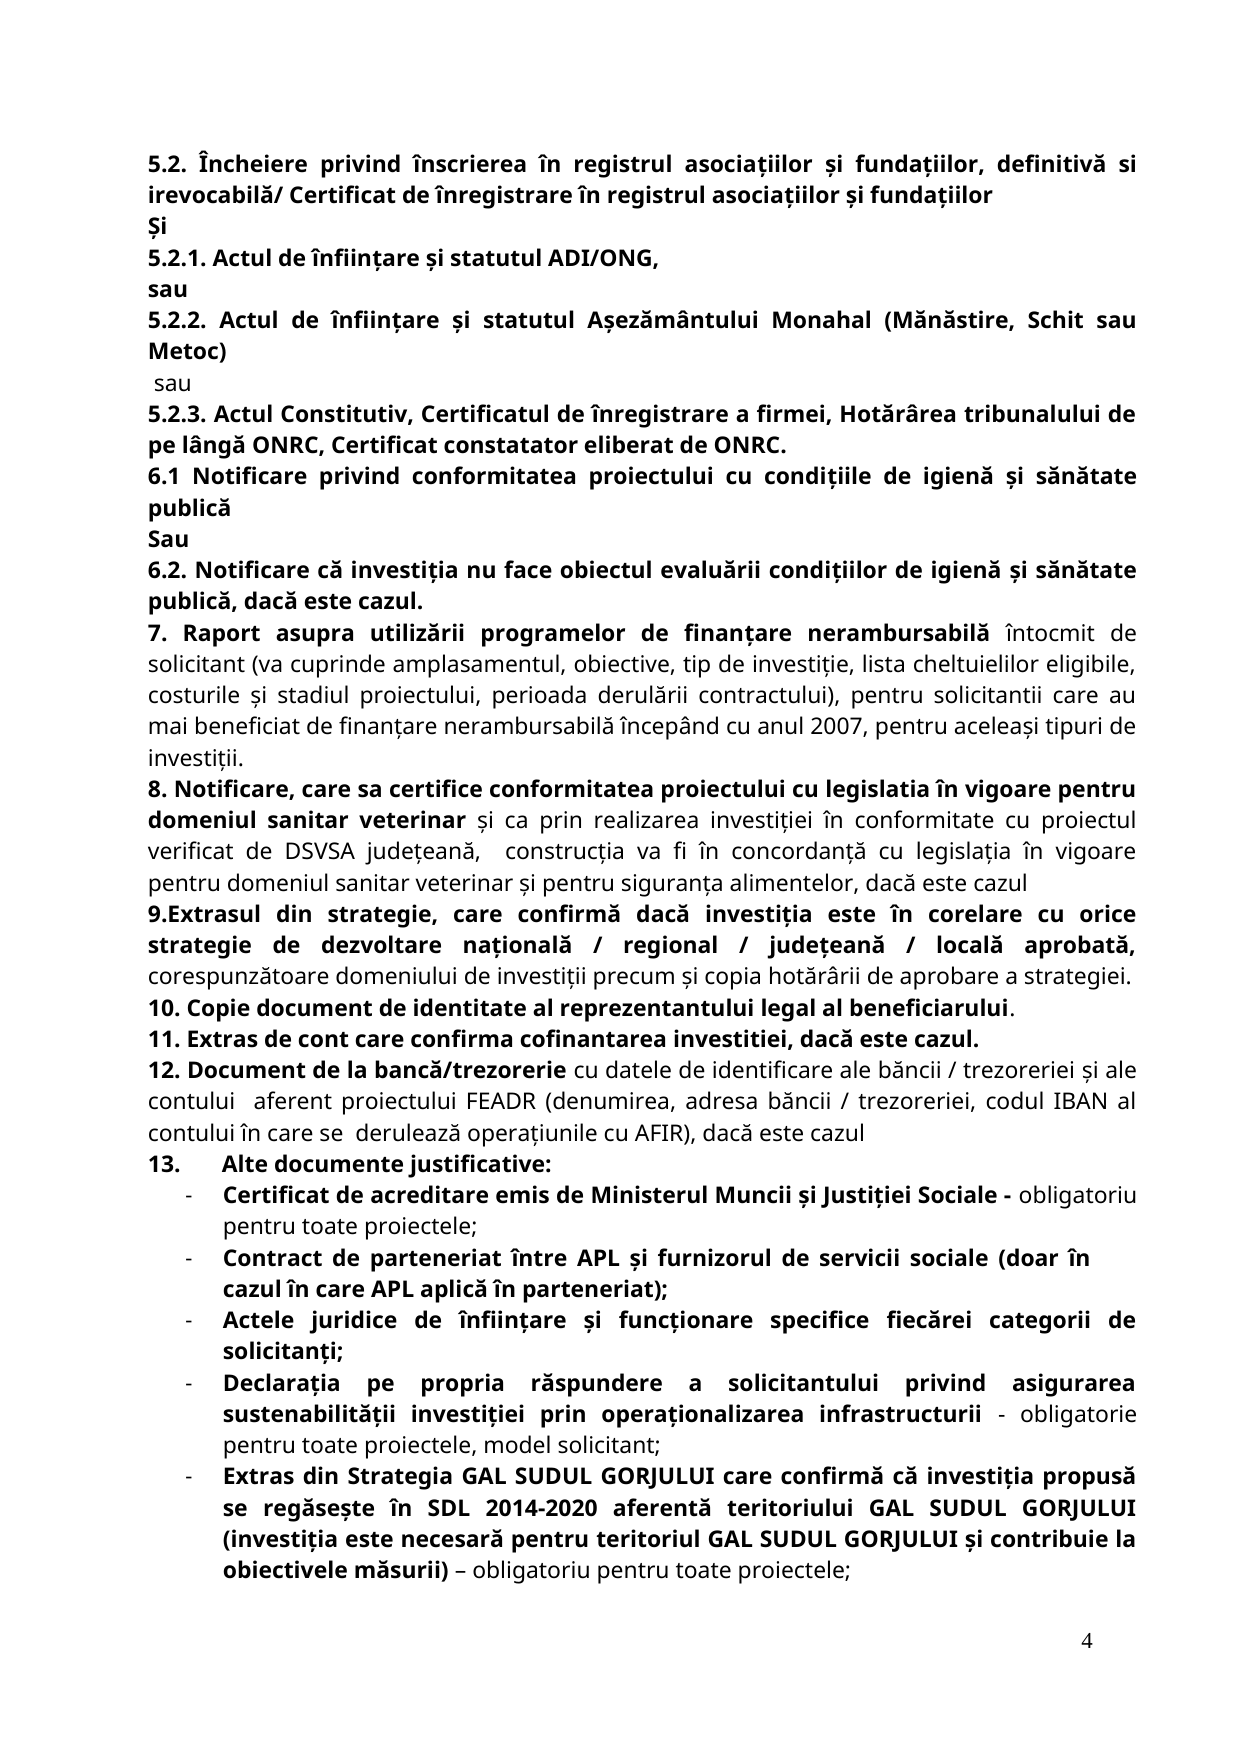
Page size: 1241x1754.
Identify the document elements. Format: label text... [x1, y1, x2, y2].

text 9.Extrasul din strategie, care confirmă dacă investiția este în corelare cu orice strategie de dezvoltare națională / regional / județeană / locală aprobată, corespunzătoare domeniului de investiții precum și copia hotărârii de aprobare a strategiei. [148, 898, 1137, 991]
text 5.2.3. Actul Constitutiv, Certificatul de înregistrare a firmei, Hotărârea tribunalului de pe lângă ONRC, Certificat constatator eliberat de ONRC. [148, 398, 1137, 460]
text Sau [148, 523, 1137, 554]
text 5.2.1. Actul de înfiinţare şi statutul ADI/ONG, [148, 241, 1137, 273]
text 5.2. Încheiere privind înscrierea în registrul asociaţiilor şi fundaţiilor, definitivă si irevocabilă/ Certificat de înregistrare în registrul asociaţiilor şi fundaţiilor [148, 148, 1137, 210]
text 12. Document de la bancă/trezorerie cu datele de identificare ale băncii / trezoreriei şi ale contului aferent proiectului FEADR (denumirea, adresa băncii / trezoreriei, codul IBAN al contului în care se derulează operaţiunile cu AFIR), dacă este cazul [148, 1054, 1137, 1148]
text Şi [148, 210, 1137, 241]
list Actele juridice de înființare și funcționare specifice fiecărei categorii de solicitanți; [185, 1304, 1137, 1366]
text 10. Copie document de identitate al reprezentantului legal al beneficiarului. [148, 991, 1137, 1023]
text 13. Alte documente justificative: [148, 1148, 1137, 1179]
list Declarația pe propria răspundere a solicitantului privind asigurarea sustenabilității investiției prin operaționalizarea infrastructurii - obligatorie pentru toate proiectele, model solicitant; [185, 1366, 1137, 1460]
list Certificat de acreditare emis de Ministerul Muncii și Justiției Sociale - obligatoriu pentru toate proiectele; [185, 1179, 1137, 1241]
text 7. Raport asupra utilizării programelor de finanţare nerambursabilă întocmit de solicitant (va cuprinde amplasamentul, obiective, tip de investiție, lista cheltuielilor eligibile, costurile și stadiul proiectului, perioada derulării contractului), pentru solicitantii care au mai beneficiat de finanțare nerambursabilă începând cu anul 2007, pentru aceleași tipuri de investiții. [148, 616, 1137, 773]
list Contract de parteneriat între APL și furnizorul de servicii sociale (doar în cazul în care APL aplică în parteneriat); [185, 1241, 1092, 1304]
text 6.2. Notificare că investiţia nu face obiectul evaluării condiţiilor de igienă şi sănătate publică, dacă este cazul. [148, 554, 1137, 616]
text 5.2.2. Actul de înfiinţare şi statutul Aşezământului Monahal (Mănăstire, Schit sau Metoc) [148, 304, 1137, 366]
text 8. Notificare, care sa certifice conformitatea proiectului cu legislatia în vigoare pentru domeniul sanitar veterinar și ca prin realizarea investiției în conformitate cu proiectul verificat de DSVSA județeană, construcția va fi în concordanță cu legislația în vigoare pentru domeniul sanitar veterinar și pentru siguranța alimentelor, dacă este cazul [148, 773, 1137, 898]
text 11. Extras de cont care confirma cofinantarea investitiei, dacă este cazul. [148, 1023, 1137, 1054]
text sau [148, 273, 1137, 304]
text 6.1 Notificare privind conformitatea proiectului cu condiţiile de igienă şi sănătate publică [148, 460, 1137, 523]
list Extras din Strategia GAL SUDUL GORJULUI care confirmă că investiția propusă se regăsește în SDL 2014-2020 aferentă teritoriului GAL SUDUL GORJULUI (investiția este necesară pentru teritoriul GAL SUDUL GORJULUI și contribuie la obiectivele măsurii) – obligatoriu pentru toate proiectele; [185, 1460, 1137, 1585]
text sau [148, 366, 1137, 398]
